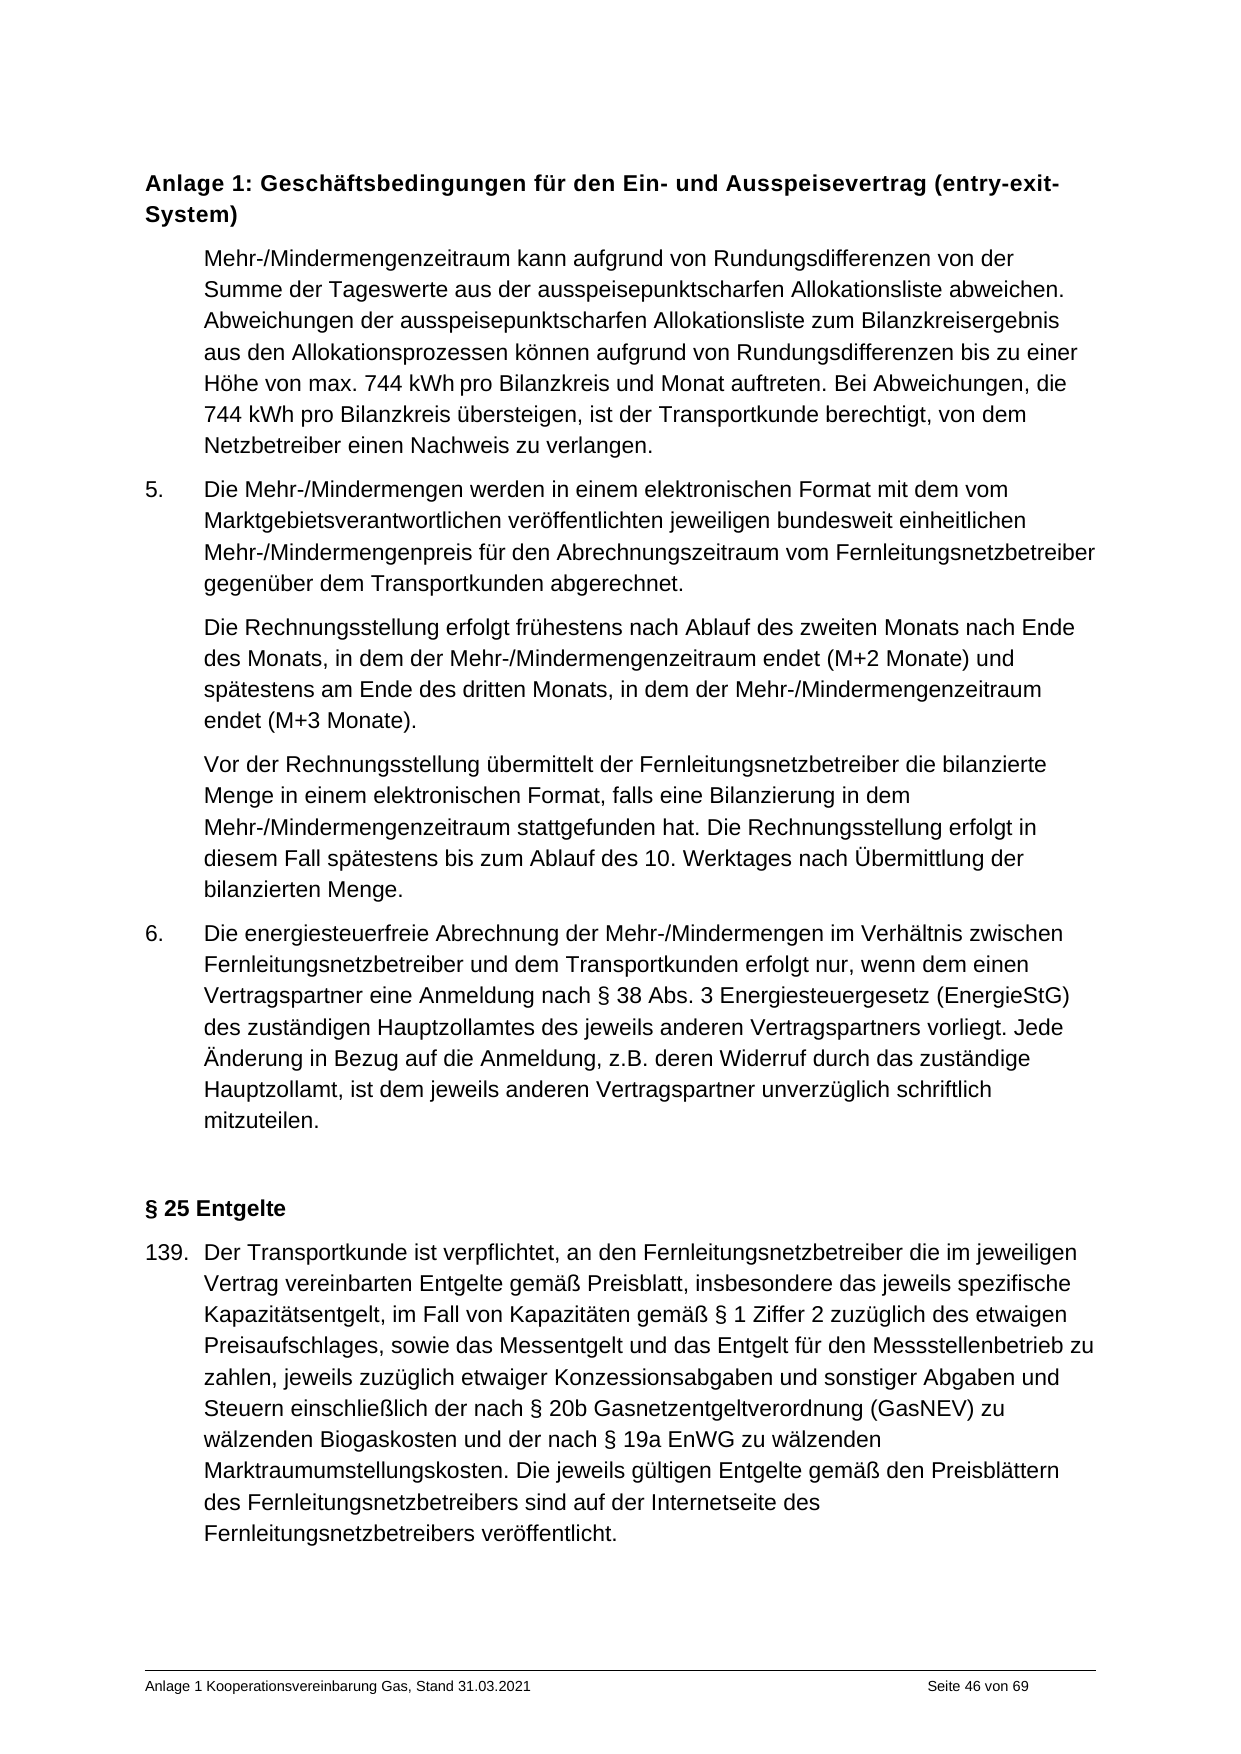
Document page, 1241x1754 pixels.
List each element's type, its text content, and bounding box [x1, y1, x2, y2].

text Vor der Rechnungsstellung übermittelt der Fernleitungsnetzbetreiber die bilanzierte Menge in einem elektronischen Format, falls eine Bilanzierung in dem Mehr-/Mindermengenzeitraum stattgefunden hat. Die Rechnungsstellung erfolgt in diesem Fall spätestens bis zum Ablauf des 10. Werktages nach Übermittlung der bilanzierten Menge. [204, 746, 1096, 902]
list Die energiesteuerfreie Abrechnung der Mehr-/Mindermengen im Verhältnis zwischen Fernleitungsnetzbetreiber und dem Transportkunden erfolgt nur, wenn dem einen Vertragspartner eine Anmeldung nach § 38 Abs. 3 Energiesteuergesetz (EnergieStG) des zuständigen Hauptzollamtes des jeweils anderen Vertragspartners vorliegt. Jede Änderung in Bezug auf die Anmeldung, z.B. deren Widerruf durch das zuständige Hauptzollamt, ist dem jeweils anderen Vertragspartner unverzüglich schriftlich mitzuteilen. [145, 915, 1096, 1133]
text Die Rechnungsstellung erfolgt frühestens nach Ablauf des zweiten Monats nach Ende des Monats, in dem der Mehr-/Mindermengenzeitraum endet (M+2 Monate) und spätestens am Ende des dritten Monats, in dem der Mehr-/Mindermengenzeitraum endet (M+3 Monate). [204, 608, 1096, 733]
list Die Mehr-/Mindermengen werden in einem elektronischen Format mit dem vom Marktgebietsverantwortlichen veröffentlichten jeweiligen bundesweit einheitlichen Mehr-/Mindermengenpreis für den Abrechnungszeitraum vom Fernleitungsnetzbetreiber gegenüber dem Transportkunden abgerechnet. [145, 471, 1096, 596]
subtitle § 25 Entgelte [145, 1183, 1096, 1221]
list Der Transportkunde ist verpflichtet, an den Fernleitungsnetzbetreiber die im jeweiligen Vertrag vereinbarten Entgelte gemäß Preisblatt, insbesondere das jeweils spezifische Kapazitätsentgelt, im Fall von Kapazitäten gemäß § 1 Ziffer 2 zuzüglich des etwaigen Preisaufschlages, sowie das Messentgelt und das Entgelt für den Messstellenbetrieb zu zahlen, jeweils zuzüglich etwaiger Konzessionsabgaben und sonstiger Abgaben und Steuern einschließlich der nach § 20b Gasnetzentgeltverordnung (GasNEV) zu wälzenden Biogaskosten und der nach § 19a EnWG zu wälzenden Marktraumumstellungskosten. Die jeweils gültigen Entgelte gemäß den Preisblättern des Fernleitungsnetzbetreibers sind auf der Internetseite des Fernleitungsnetzbetreibers veröffentlicht. [145, 1233, 1096, 1546]
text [204, 240, 1096, 458]
